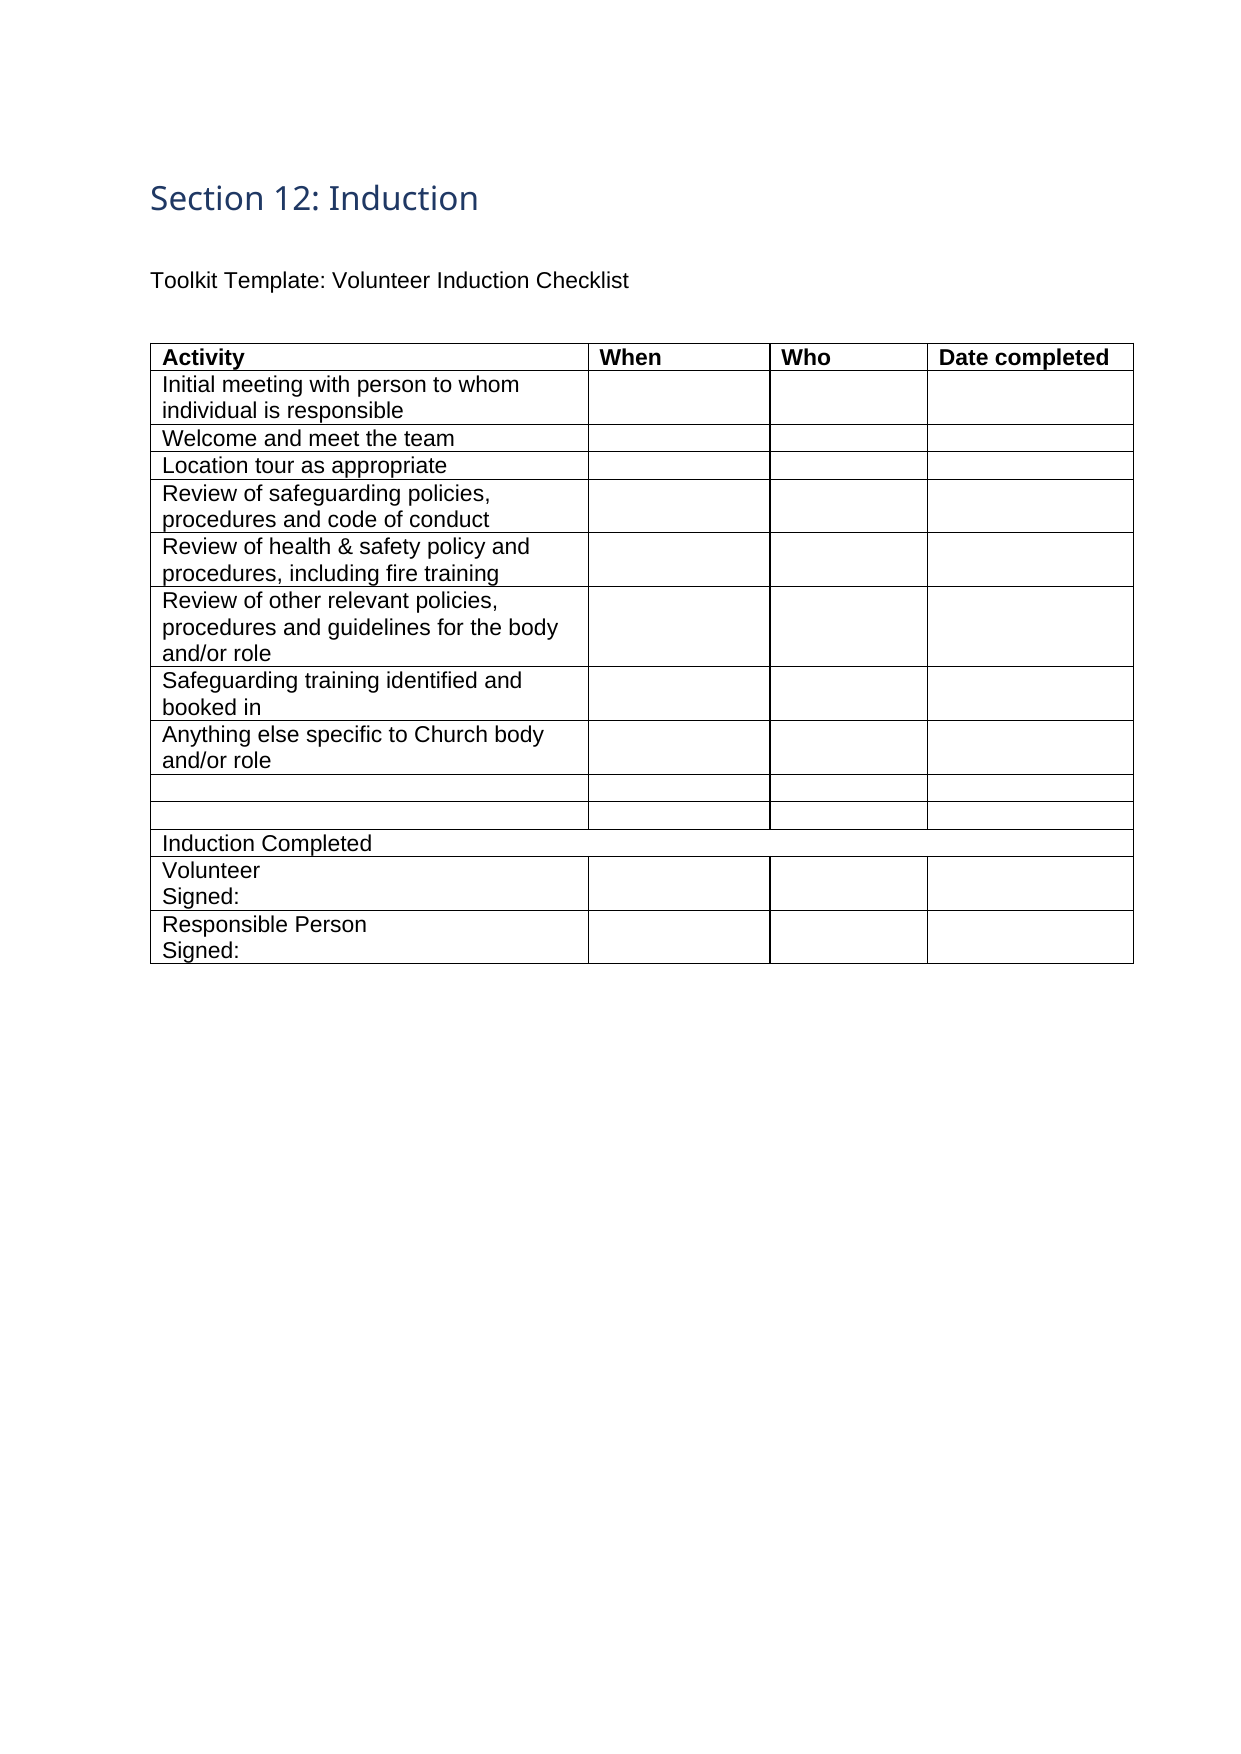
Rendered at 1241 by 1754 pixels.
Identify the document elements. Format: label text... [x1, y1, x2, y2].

table_cell Responsible Person Signed: [151, 911, 588, 963]
table_cell Initial meeting with person to whom individual is responsible [151, 371, 588, 424]
table_cell [589, 425, 769, 451]
table_header Who [771, 344, 927, 370]
table_cell [589, 721, 769, 774]
table_cell [771, 857, 927, 909]
table_cell [589, 857, 769, 909]
text Toolkit Template: Volunteer Induction Checklist [150, 267, 1090, 294]
table_cell [928, 480, 1133, 532]
table_cell [928, 533, 1133, 586]
table_cell [771, 480, 927, 532]
table_cell Review of health & safety policy and procedures, including fire training [151, 533, 588, 586]
table_cell [771, 667, 927, 720]
table_cell [589, 911, 769, 963]
table_cell Welcome and meet the team [151, 425, 588, 451]
table_cell [151, 775, 588, 801]
table_cell [771, 371, 927, 424]
table_header Date completed [928, 344, 1133, 370]
table_cell [928, 667, 1133, 720]
table_cell [928, 452, 1133, 478]
table_cell [589, 802, 769, 828]
table_cell [589, 667, 769, 720]
table_cell [771, 533, 927, 586]
table_cell Location tour as appropriate [151, 452, 588, 478]
table_cell [928, 775, 1133, 801]
table_cell [589, 371, 769, 424]
table_cell Volunteer Signed: [151, 857, 588, 909]
table_cell [589, 452, 769, 478]
subtitle Section 12: Induction [150, 175, 1090, 220]
table_cell [771, 587, 927, 666]
table_cell [928, 425, 1133, 451]
table_cell [771, 721, 927, 774]
table_cell [928, 587, 1133, 666]
table_cell [771, 452, 927, 478]
table_cell [589, 587, 769, 666]
table_cell [589, 533, 769, 586]
table_cell [771, 802, 927, 828]
table_cell [928, 857, 1133, 909]
table_cell [589, 480, 769, 532]
table_cell [771, 425, 927, 451]
table_cell Anything else specific to Church body and/or role [151, 721, 588, 774]
table_cell [928, 802, 1133, 828]
table_cell [771, 911, 927, 963]
table_cell Review of safeguarding policies, procedures and code of conduct [151, 480, 588, 532]
table_cell Review of other relevant policies, procedures and guidelines for the body and/or role [151, 587, 588, 666]
table_cell [928, 911, 1133, 963]
table_cell [151, 802, 588, 828]
table_cell [928, 721, 1133, 774]
table_header Activity [151, 344, 588, 370]
table_cell [589, 775, 769, 801]
table_cell [928, 371, 1133, 424]
table_header When [589, 344, 769, 370]
table_cell [771, 775, 927, 801]
table_cell Safeguarding training identified and booked in [151, 667, 588, 720]
table_cell Induction Completed [151, 830, 1133, 856]
